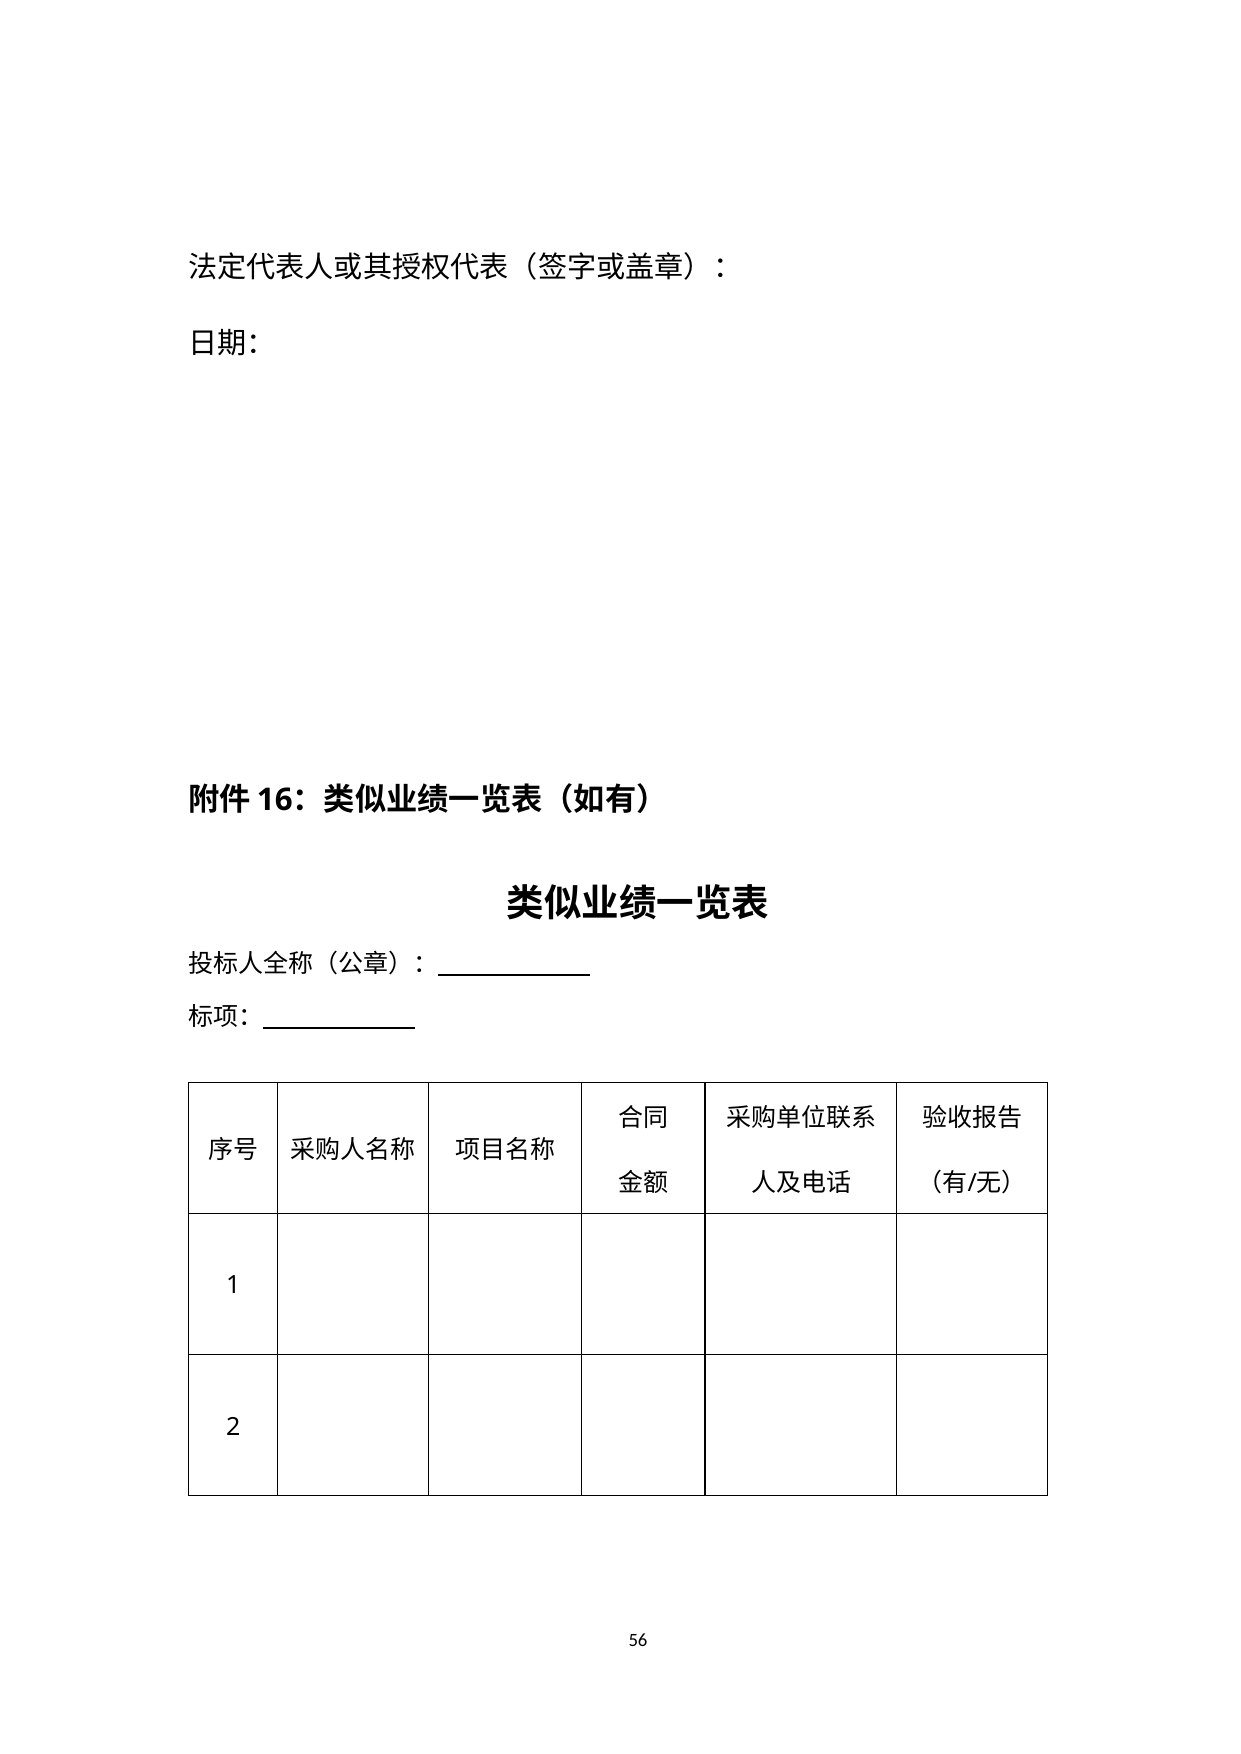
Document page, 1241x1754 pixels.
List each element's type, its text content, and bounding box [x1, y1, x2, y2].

text 类似业绩一览表 [188, 873, 1088, 927]
table_header 序号 [189, 1083, 277, 1213]
text 投标人全称（公章）： [188, 943, 1088, 980]
table_cell [706, 1355, 896, 1495]
table_cell [429, 1214, 581, 1354]
table_header 采购人名称 [278, 1083, 428, 1213]
table_cell [706, 1214, 896, 1354]
table_cell [278, 1214, 428, 1354]
table_cell [897, 1355, 1047, 1495]
table_cell [429, 1355, 581, 1495]
text 法定代表人或其授权代表（签字或盖章）： [188, 243, 1088, 286]
table_header 采购单位联系人及电话 [706, 1083, 896, 1213]
text 附件16：类似业绩一览表（如有） [188, 774, 1088, 820]
table_cell 2 [189, 1355, 277, 1495]
table_cell 1 [189, 1214, 277, 1354]
text 标项： [188, 996, 1088, 1033]
table_cell [582, 1355, 704, 1495]
text 日期： [188, 320, 1088, 362]
table_header 项目名称 [429, 1083, 581, 1213]
table_header 合同 金额 [582, 1083, 704, 1213]
table_header 验收报告 （有/无） [897, 1083, 1047, 1213]
table_cell [278, 1355, 428, 1495]
table_cell [897, 1214, 1047, 1354]
table_cell [582, 1214, 704, 1354]
